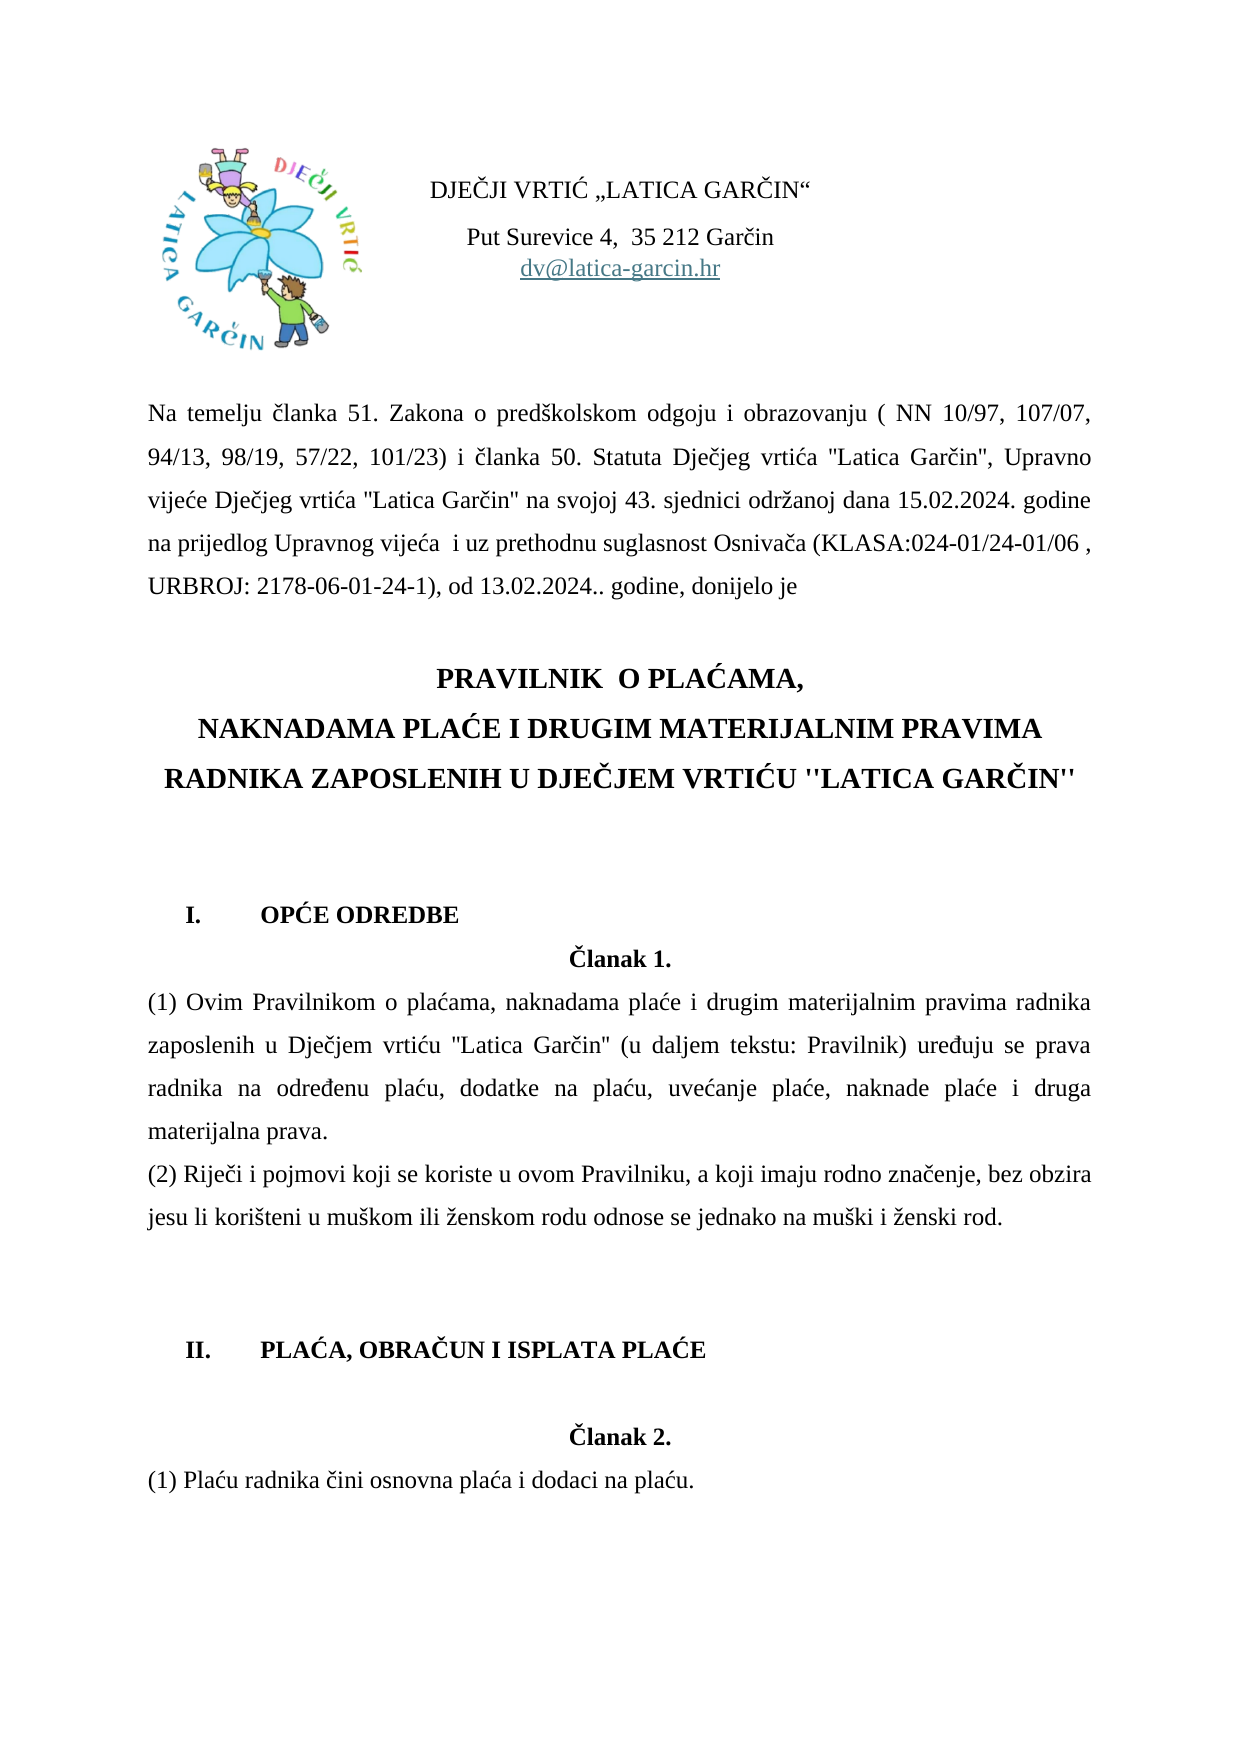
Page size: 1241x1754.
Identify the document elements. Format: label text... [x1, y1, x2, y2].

text NAKNADAMA PLAĆE I DRUGIM MATERIJALNIM PRAVIMA RADNIKA ZAPOSLENIH U DJEČJEM VRTIĆU ''LATICA GARČIN'' [148, 711, 1093, 795]
text PRAVILNIK O PLAĆAMA, [148, 661, 1093, 694]
list PLAĆA, OBRAČUN I ISPLATA PLAĆE [185, 1336, 1093, 1364]
list OPĆE ODREDBE [185, 901, 1093, 929]
picture [160, 147, 363, 351]
text Članak 2. [148, 1422, 1093, 1451]
text Na temelju članka 51. Zakona o predškolskom odgoju i obrazovanju ( NN 10/97, 107/07, 94/13, 98/19, 57/22, 101/23) i članka 50. Statuta Dječjeg vrtića ''Latica Garčin'', Upravno vijeće Dječjeg vrtića ''Latica Garčin'' na svojoj 43. sjednici održanoj dana 15.02.2024. godine na prijedlog Upravnog vijeća i uz prethodnu suglasnost Osnivača (KLASA:024-01/24-01/06 , URBROJ: 2178-06-01-24-1), od 13.02.2024.. godine, donijelo je [148, 398, 1093, 600]
text (1) Ovim Pravilnikom o plaćama, naknadama plaće i drugim materijalnim pravima radnika zaposlenih u Dječjem vrtiću ''Latica Garčin'' (u daljem tekstu: Pravilnik) uređuju se prava radnika na određenu plaću, dodatke na plaću, uvećanje plaće, naknade plaće i druga materijalna prava. [148, 987, 1093, 1145]
text (1) Plaću radnika čini osnovna plaća i dodaci na plaću. [148, 1465, 1093, 1494]
text (2) Riječi i pojmovi koji se koriste u ovom Pravilniku, a koji imaju rodno značenje, bez obzira jesu li korišteni u muškom ili ženskom rodu odnose se jednako na muški i ženski rod. [148, 1159, 1093, 1231]
text Članak 1. [148, 944, 1093, 972]
